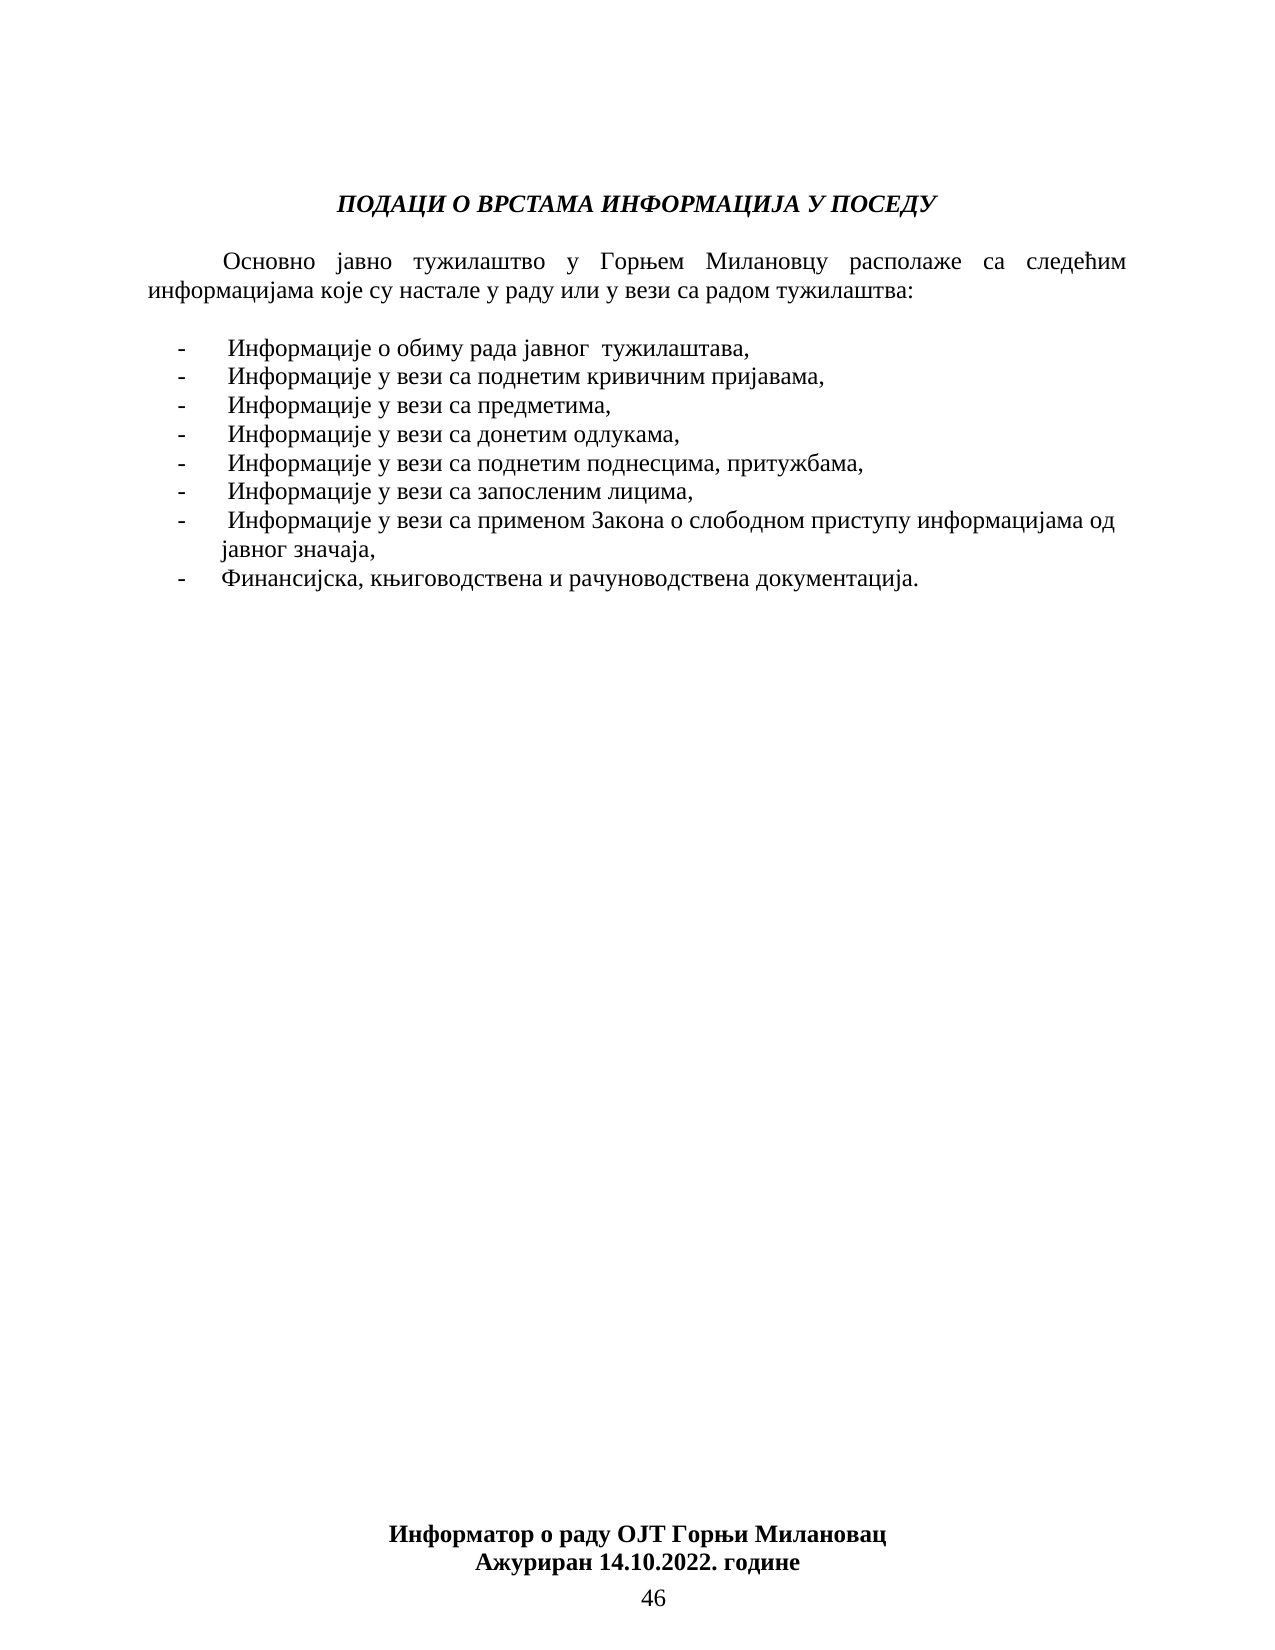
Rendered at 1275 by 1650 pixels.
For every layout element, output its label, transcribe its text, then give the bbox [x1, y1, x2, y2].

list Финансијска, књиговодствена и рачуноводствена документација. [177, 563, 1127, 591]
list Информације у вези са предметима, [177, 390, 1127, 419]
list Информације у вези са поднетим поднесцима, притужбама, [177, 448, 1127, 476]
list Информације у вези са запосленим лицима, [177, 476, 1127, 505]
subtitle ПОДАЦИ О ВРСТАМА ИНФОРМАЦИЈА У ПОСЕДУ [148, 189, 1127, 218]
list Информације у вези са поднетим кривичним пријавама, [177, 361, 1127, 390]
list Информације у вези са применом Закона о слободном приступу информацијама од [177, 505, 1127, 534]
text Основно јавно тужилаштво у Горњем Милановцу располаже са следећим информацијама које су настале у раду или у вези са радом тужилаштва: [148, 246, 1127, 304]
list Информације у вези са донетим одлукама, [177, 419, 1127, 448]
text јавног значаја, [177, 534, 1127, 563]
list Информације о обиму рада јавног тужилаштава, [177, 333, 1127, 361]
